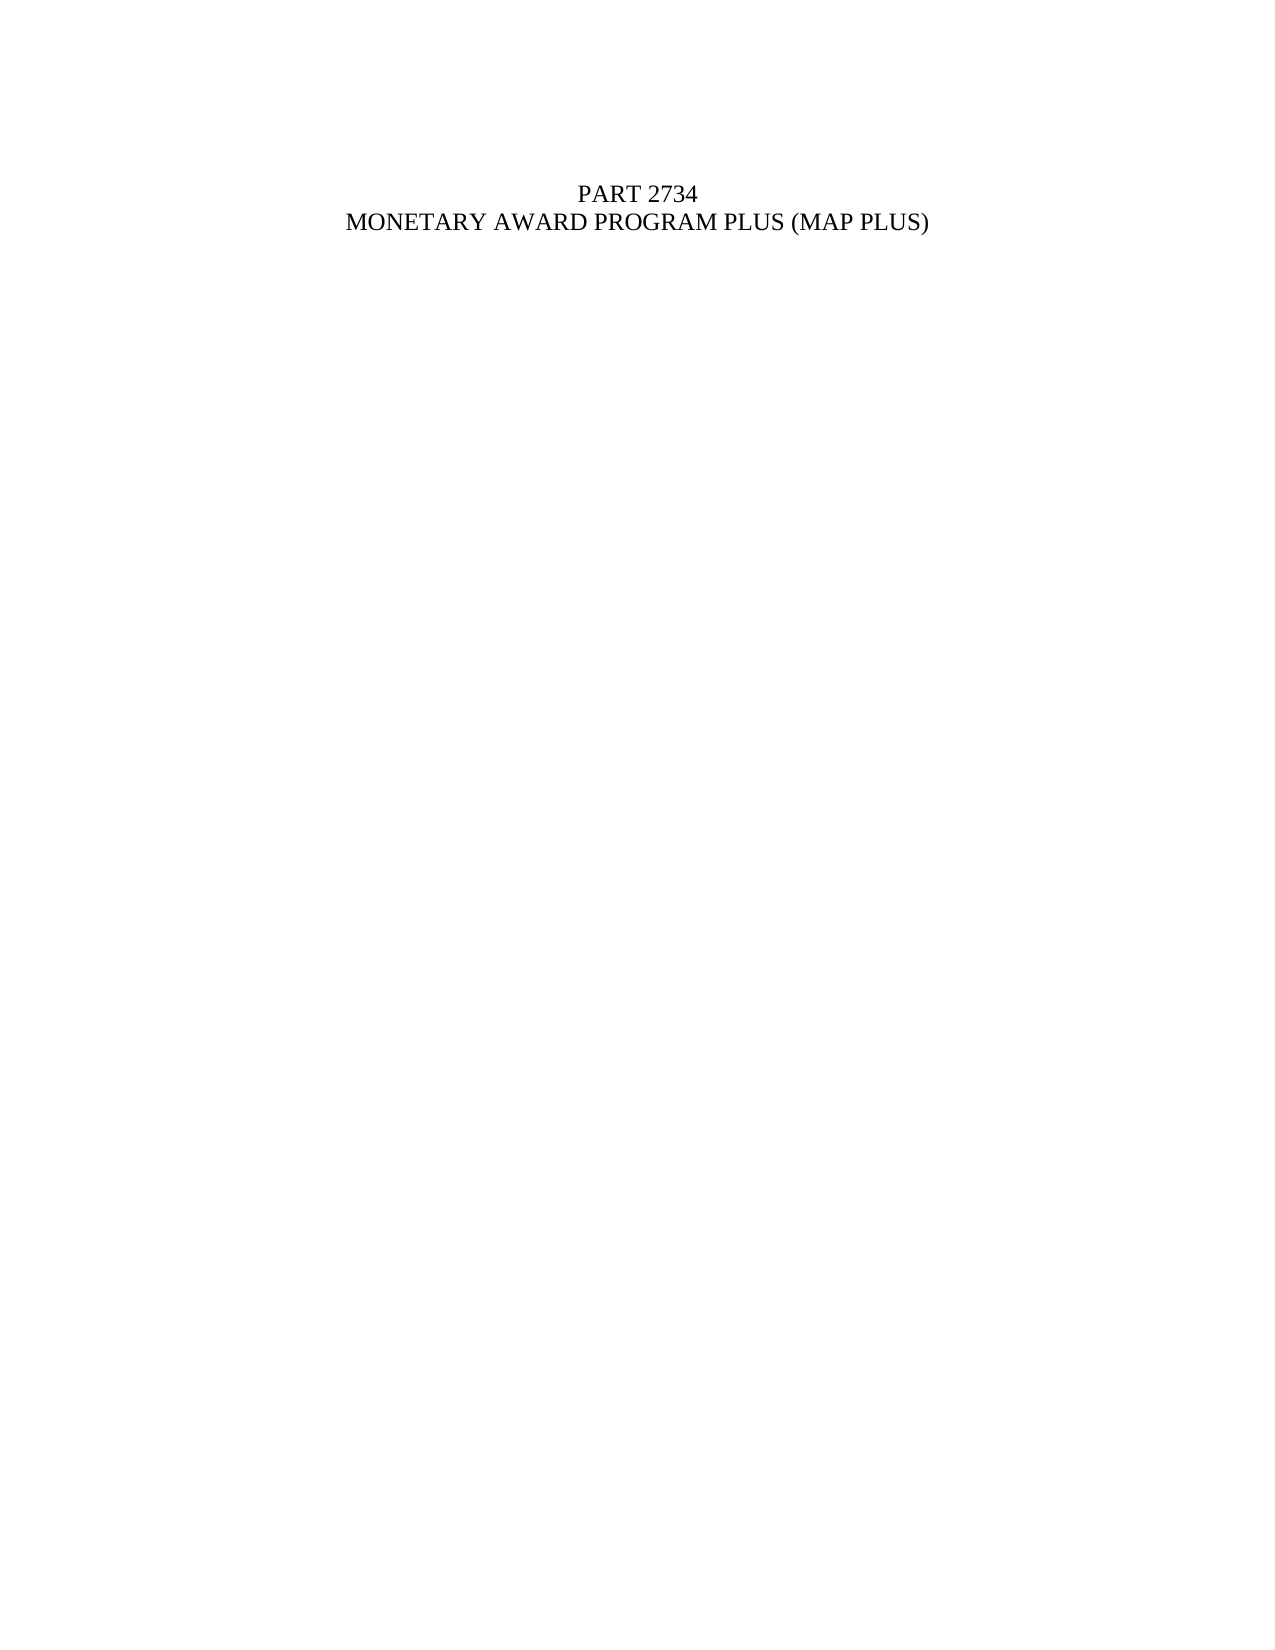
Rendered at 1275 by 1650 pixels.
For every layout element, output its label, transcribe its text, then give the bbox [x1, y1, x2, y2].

text PART 2734 [150, 179, 1125, 207]
text MONETARY AWARD PROGRAM PLUS (MAP PLUS) [150, 207, 1125, 236]
